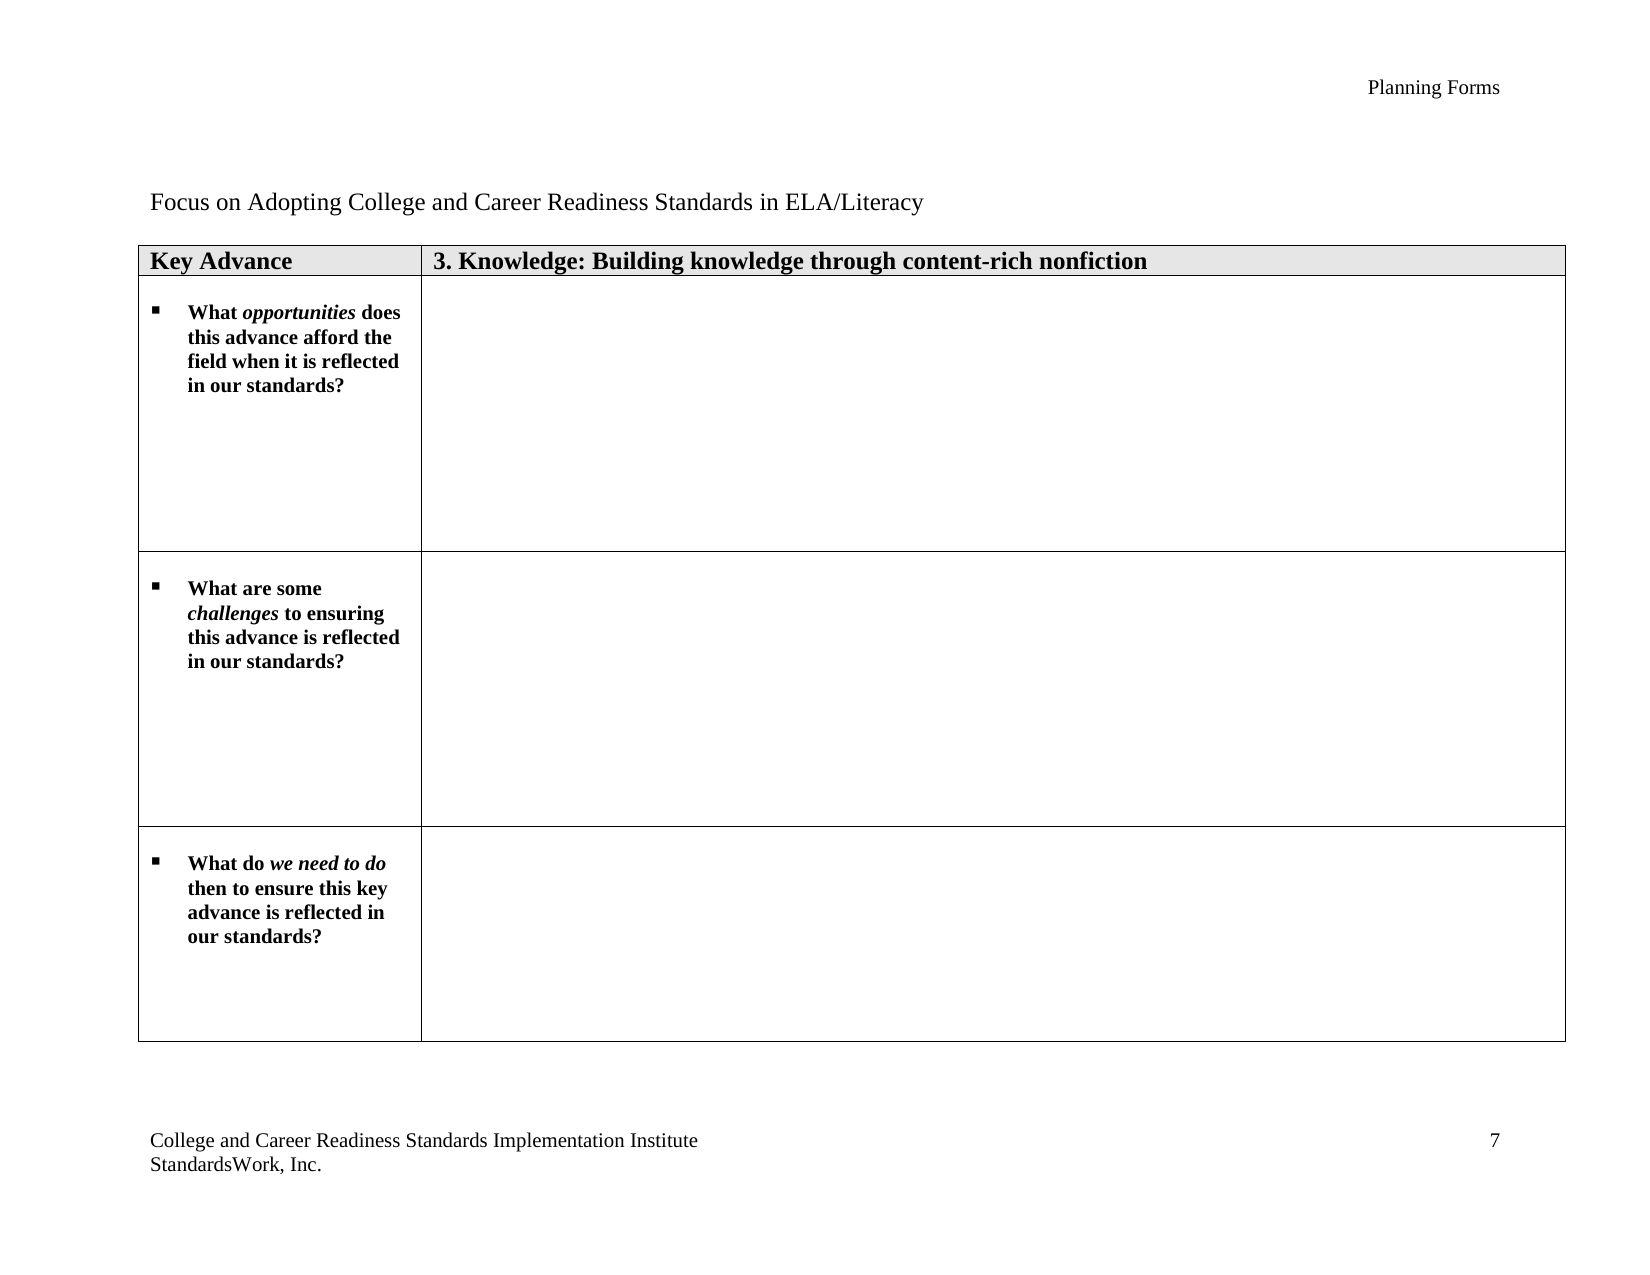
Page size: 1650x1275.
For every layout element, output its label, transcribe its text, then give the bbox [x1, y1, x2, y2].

table_cell [422, 552, 1565, 826]
table_cell What opportunities does this advance afford the field when it is reflected in our standards? [139, 276, 421, 551]
text Focus on Adopting College and Career Readiness Standards in ELA/Literacy [150, 187, 1500, 216]
table_cell [422, 827, 1565, 1041]
table_cell What are some challenges to ensuring this advance is reflected in our standards? [139, 552, 421, 826]
table_header Key Advance [139, 246, 421, 275]
table_header 3. Knowledge: Building knowledge through content-rich nonfiction [422, 246, 1565, 275]
table_cell [422, 276, 1565, 551]
table_cell What do we need to do then to ensure this key advance is reflected in our standards? [139, 827, 421, 1041]
